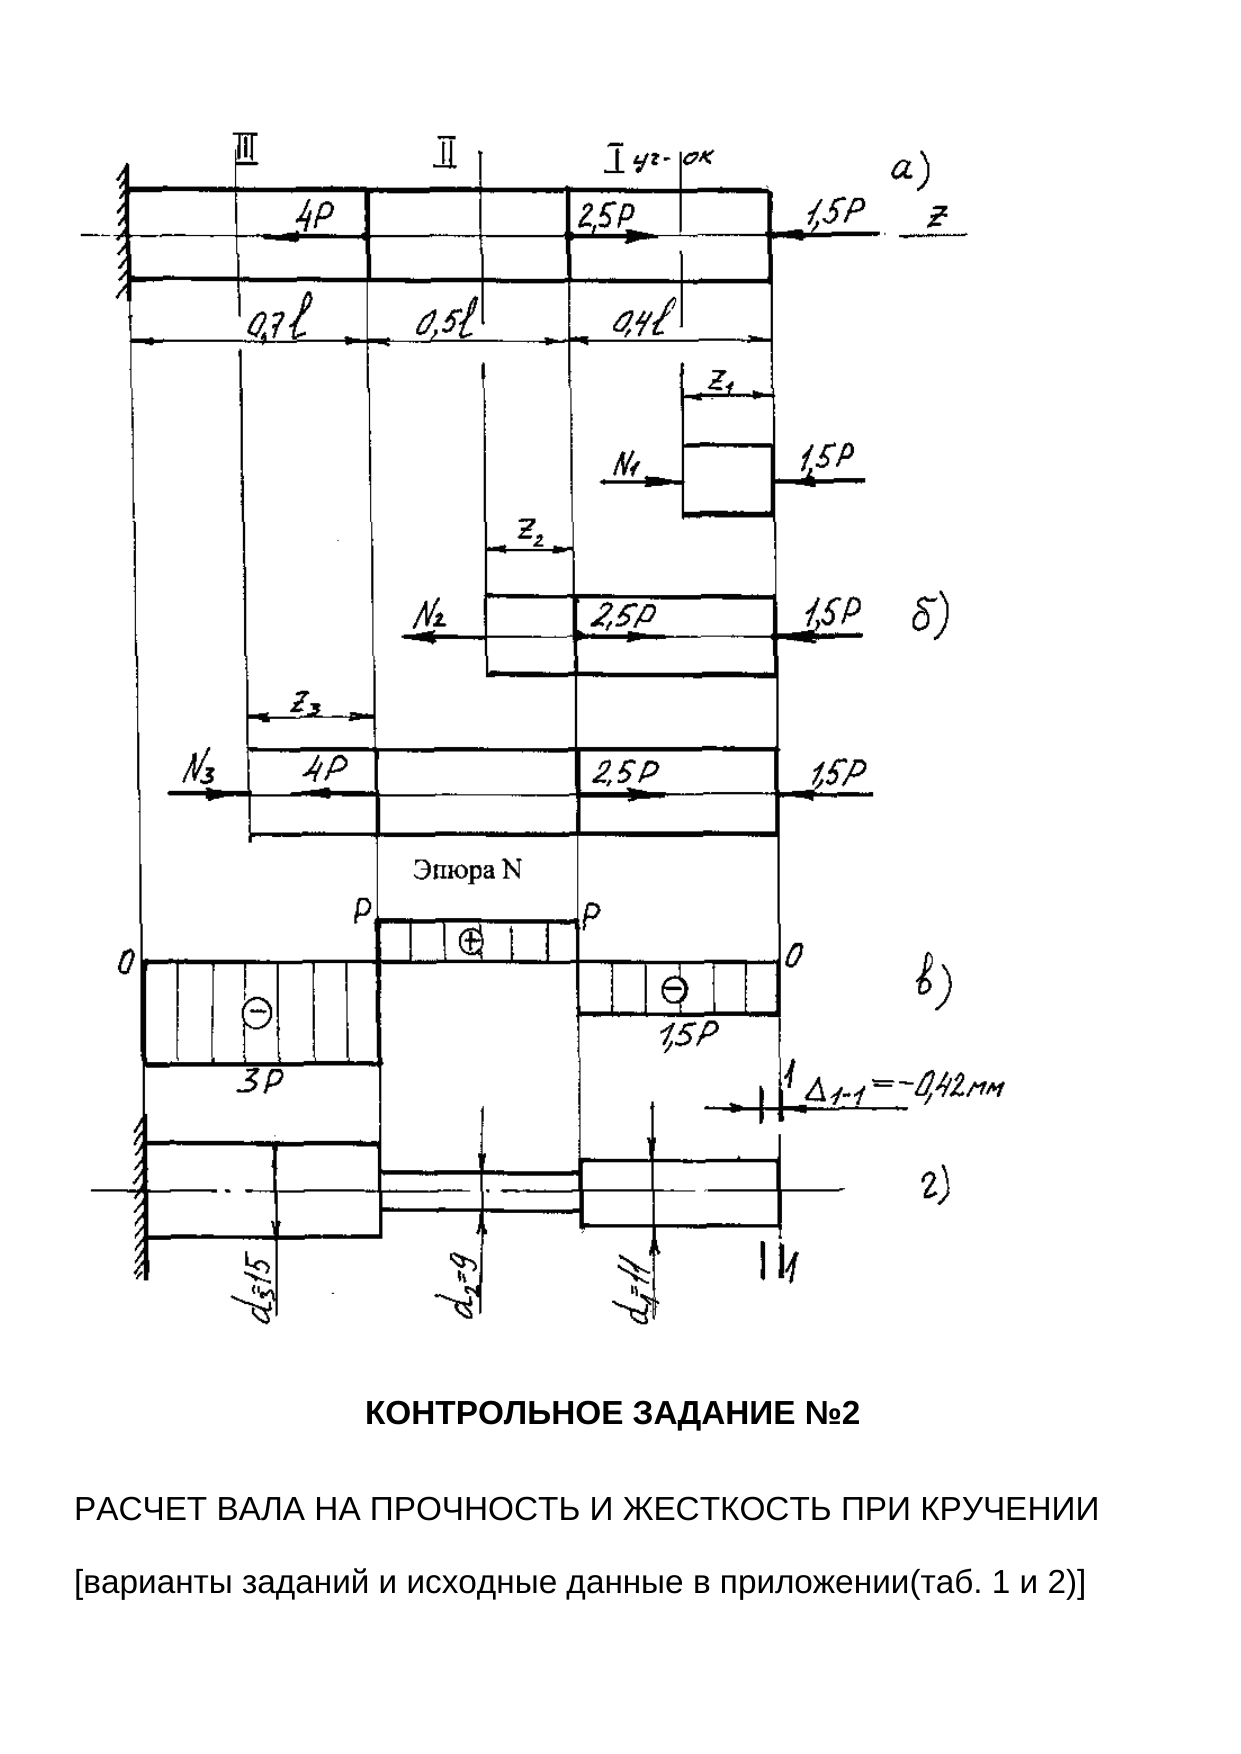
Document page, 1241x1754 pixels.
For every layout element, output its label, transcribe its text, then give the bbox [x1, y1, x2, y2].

picture [73, 118, 1024, 1339]
text [варианты заданий и исходные данные в приложении(таб. 1 и 2)] [74, 1562, 1152, 1601]
text РАСЧЕТ ВАЛА НА ПРОЧНОСТЬ И ЖЕСТКОСТЬ ПРИ КРУЧЕНИИ [74, 1489, 1152, 1528]
text КОНТРОЛЬНОЕ ЗАДАНИЕ №2 [74, 1393, 1152, 1432]
